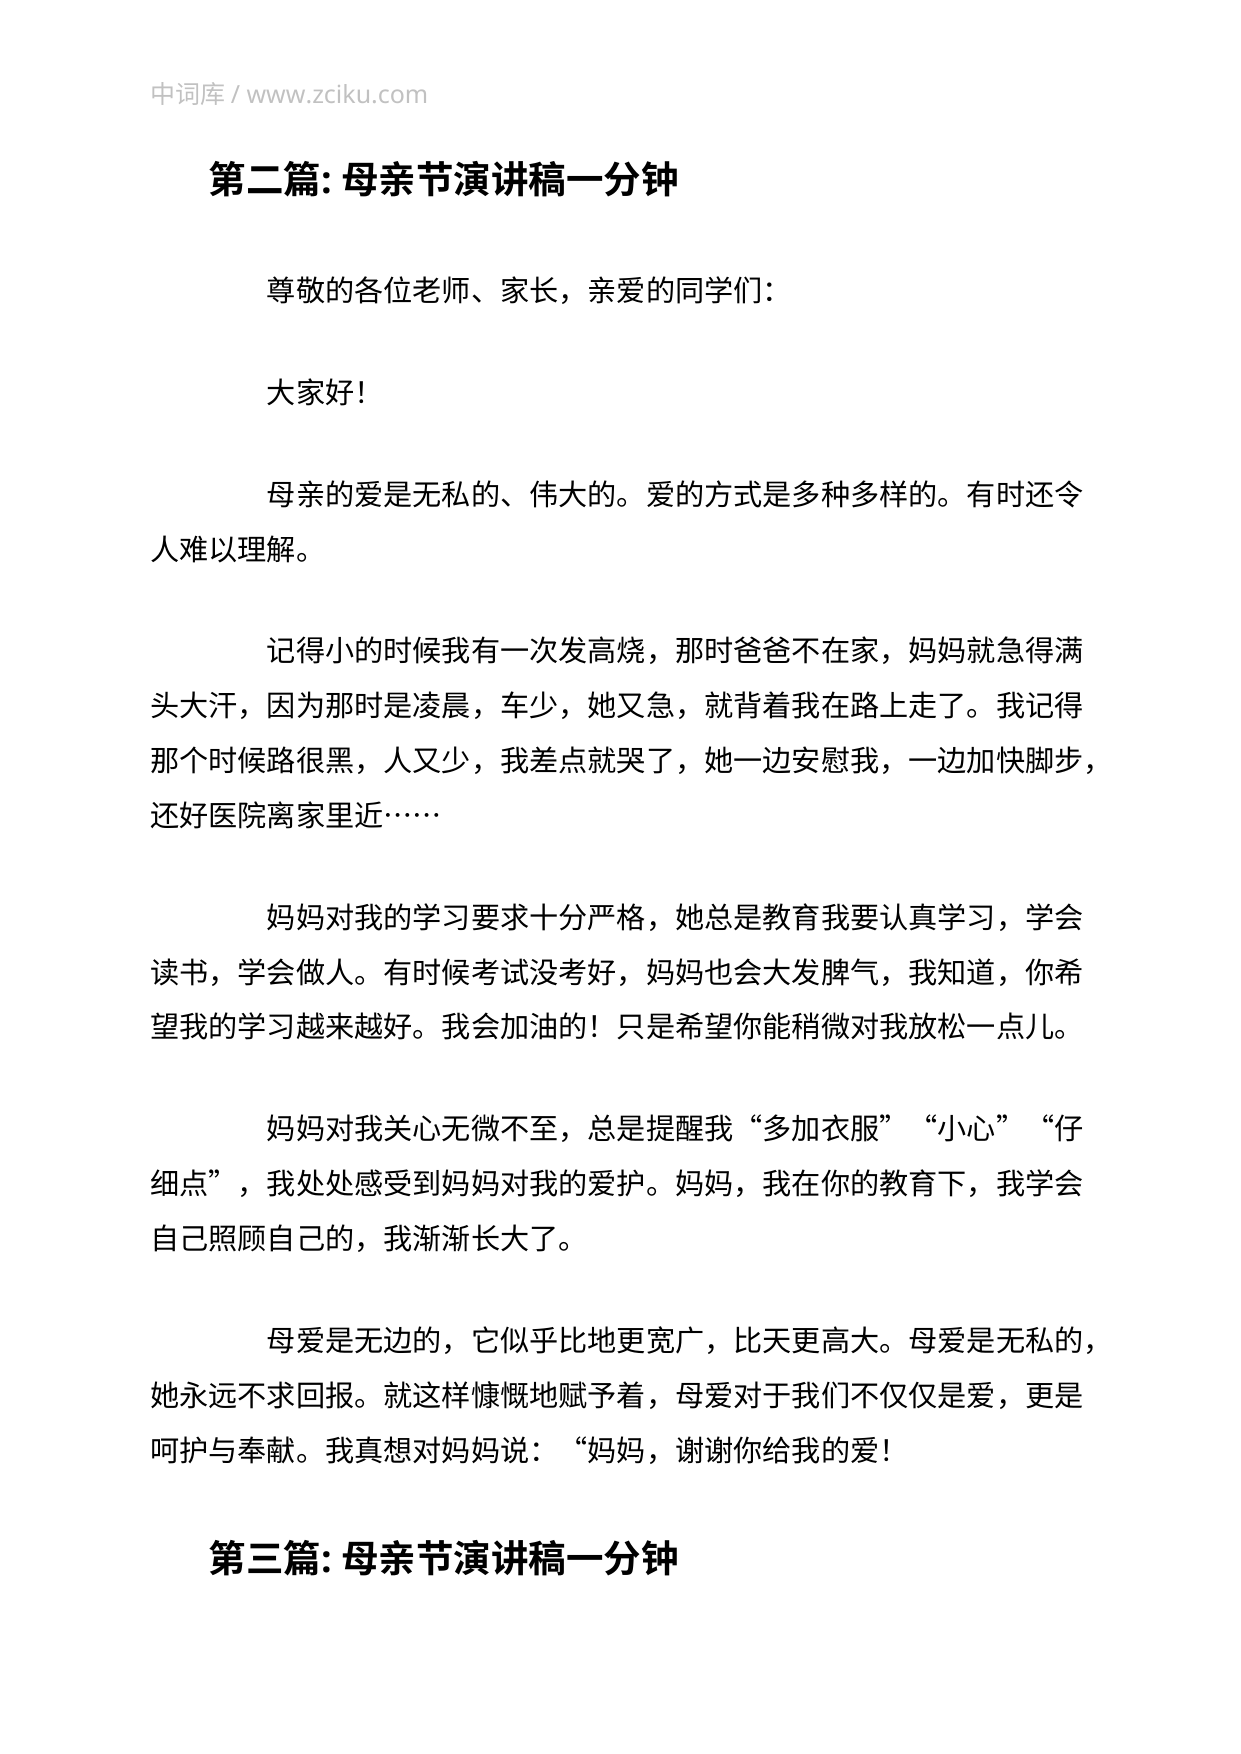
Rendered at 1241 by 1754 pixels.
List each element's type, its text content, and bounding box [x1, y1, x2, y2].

text 妈妈对我关心无微不至，总是提醒我“多加衣服”“小心”“仔细点”，我处处感受到妈妈对我的爱护。妈妈，我在你的教育下，我学会自己照顾自己的，我渐渐长大了。 [150, 1106, 1090, 1258]
text 妈妈对我的学习要求十分严格，她总是教育我要认真学习，学会读书，学会做人。有时候考试没考好，妈妈也会大发脾气，我知道，你希望我的学习越来越好。我会加油的！只是希望你能稍微对我放松一点儿。 [150, 894, 1090, 1046]
text 大家好！ [150, 369, 1090, 412]
text 记得小的时候我有一次发高烧，那时爸爸不在家，妈妈就急得满头大汗，因为那时是凌晨，车少，她又急，就背着我在路上走了。我记得那个时候路很黑，人又少，我差点就哭了，她一边安慰我，一边加快脚步，还好医院离家里近…… [150, 628, 1090, 835]
text 第三篇: 母亲节演讲稿一分钟 [150, 1529, 1090, 1583]
text 第二篇: 母亲节演讲稿一分钟 [150, 150, 1090, 204]
text 母亲的爱是无私的、伟大的。爱的方式是多种多样的。有时还令人难以理解。 [150, 471, 1090, 568]
text 母爱是无边的，它似乎比地更宽广，比天更高大。母爱是无私的，她永远不求回报。就这样慷慨地赋予着，母爱对于我们不仅仅是爱，更是呵护与奉献。我真想对妈妈说：“妈妈，谢谢你给我的爱！ [150, 1317, 1090, 1469]
text 尊敬的各位老师、家长，亲爱的同学们： [150, 268, 1090, 310]
